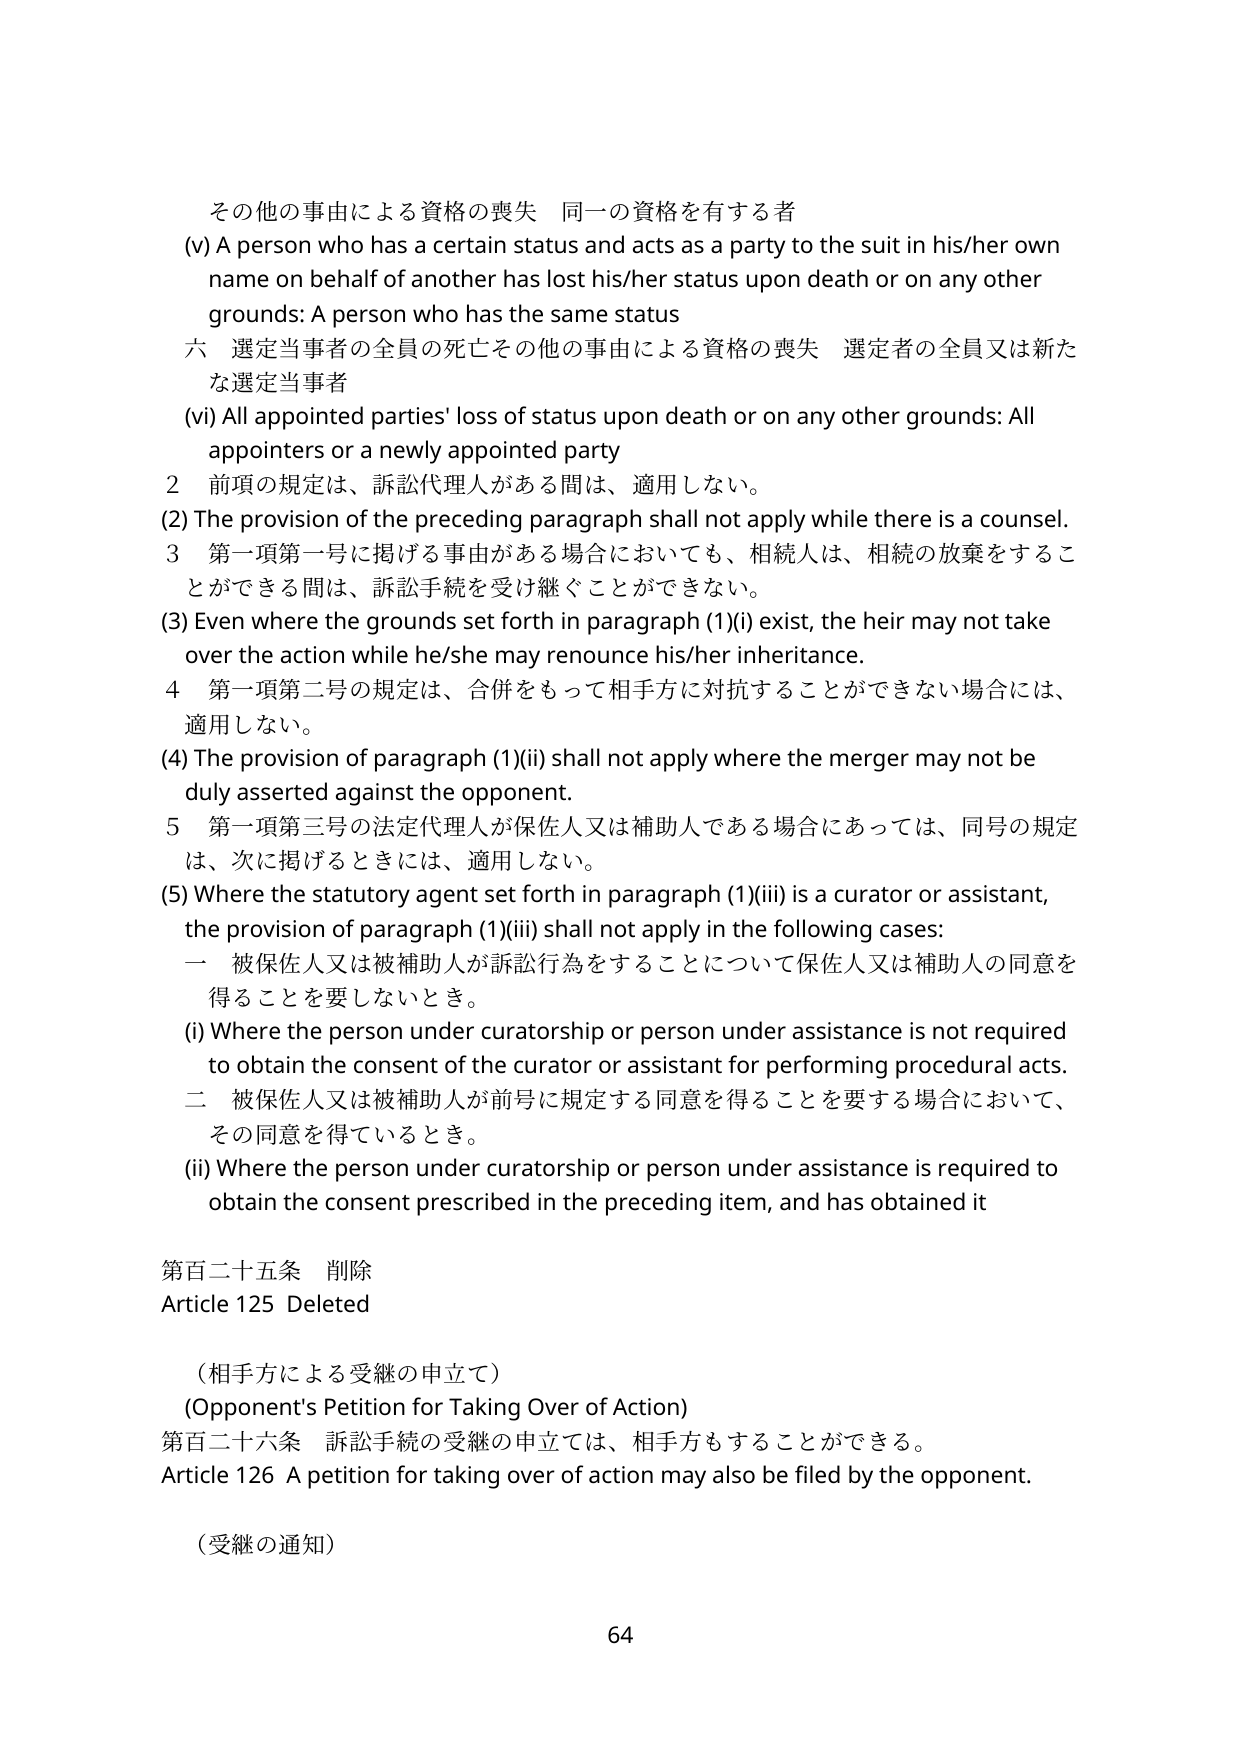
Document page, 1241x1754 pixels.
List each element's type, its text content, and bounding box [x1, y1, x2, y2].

text （受継の通知） [184, 1526, 1079, 1560]
text 第百二十六条 訴訟手続の受継の申立ては、相手方もすることができる。 [161, 1424, 1079, 1458]
text 一 被保佐人又は被補助人が訴訟行為をすることについて保佐人又は補助人の同意を得ることを要しないとき。 [184, 945, 1079, 1014]
text ４ 第一項第二号の規定は、合併をもって相手方に対抗することができない場合には、適用しない。 [161, 672, 1079, 740]
text (i) Where the person under curatorship or person under assistance is not required to obtain the consent of the curator or assistant for performing procedural acts. [184, 1014, 1079, 1082]
text (v) A person who has a certain status and acts as a party to the suit in his/her own name on behalf of another has lost his/her status upon death or on any other grounds: A person who has the same status [184, 228, 1079, 330]
text (2) The provision of the preceding paragraph shall not apply while there is a counsel. [161, 501, 1079, 535]
text 第百二十五条 削除 [161, 1253, 1079, 1287]
text (4) The provision of paragraph (1)(ii) shall not apply where the merger may not be duly asserted against the opponent. [161, 740, 1079, 809]
text ３ 第一項第一号に掲げる事由がある場合においても、相続人は、相続の放棄をすることができる間は、訴訟手続を受け継ぐことができない。 [161, 535, 1079, 604]
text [184, 194, 1079, 228]
text 六 選定当事者の全員の死亡その他の事由による資格の喪失 選定者の全員又は新たな選定当事者 [184, 330, 1079, 399]
text ５ 第一項第三号の法定代理人が保佐人又は補助人である場合にあっては、同号の規定は、次に掲げるときには、適用しない。 [161, 809, 1079, 877]
text Article 126 A petition for taking over of action may also be filed by the opponent. [161, 1458, 1079, 1492]
text (ii) Where the person under curatorship or person under assistance is required to obtain the consent prescribed in the preceding item, and has obtained it [184, 1150, 1079, 1219]
text Article 125 Deleted [161, 1287, 1079, 1321]
text (vi) All appointed parties' loss of status upon death or on any other grounds: All appointers or a newly appointed party [184, 399, 1079, 467]
text 二 被保佐人又は被補助人が前号に規定する同意を得ることを要する場合において、その同意を得ているとき。 [184, 1082, 1079, 1150]
text (5) Where the statutory agent set forth in paragraph (1)(iii) is a curator or assistant, the provision of paragraph (1)(iii) shall not apply in the following cases: [161, 877, 1079, 945]
text (Opponent's Petition for Taking Over of Action) [184, 1389, 1079, 1424]
text (3) Even where the grounds set forth in paragraph (1)(i) exist, the heir may not take over the action while he/she may renounce his/her inheritance. [161, 604, 1079, 672]
text （相手方による受継の申立て） [184, 1355, 1079, 1389]
text ２ 前項の規定は、訴訟代理人がある間は、適用しない。 [161, 467, 1079, 501]
